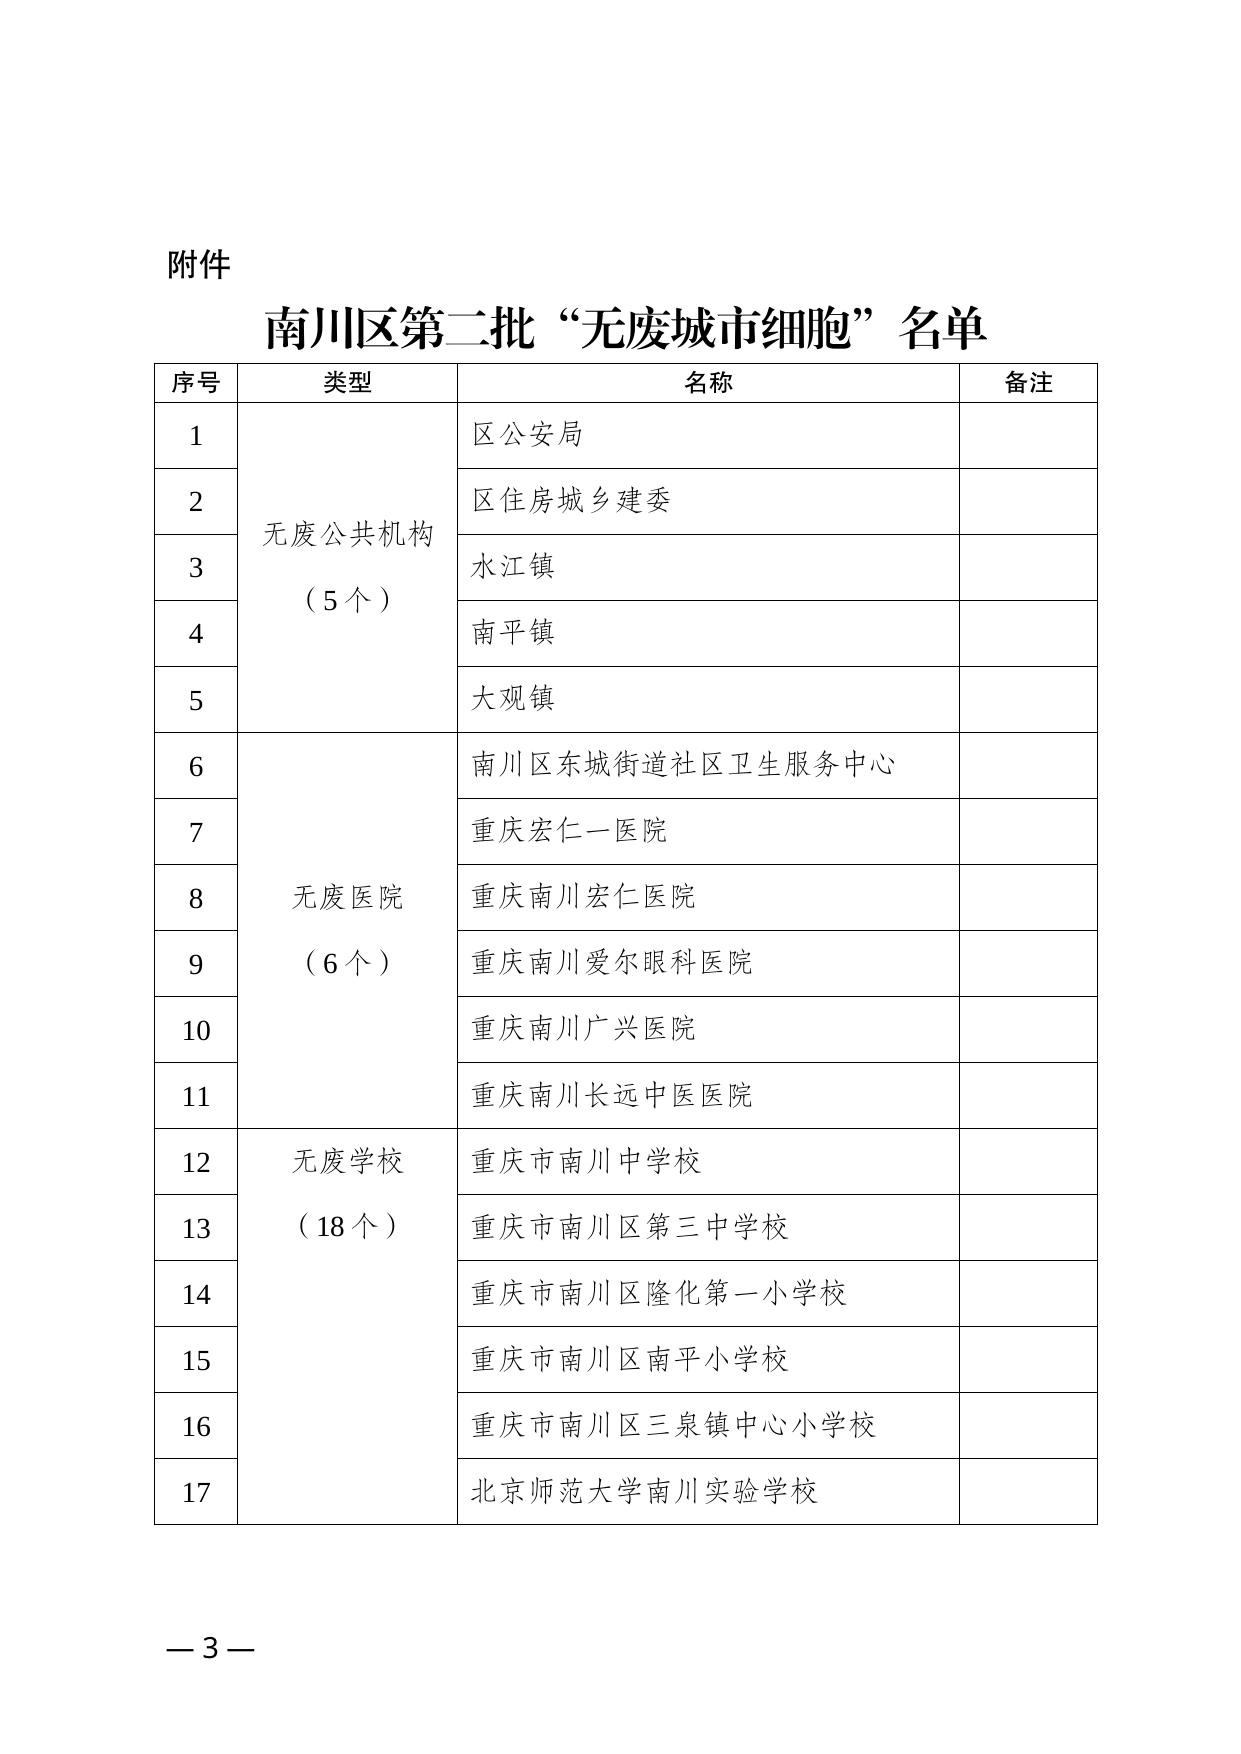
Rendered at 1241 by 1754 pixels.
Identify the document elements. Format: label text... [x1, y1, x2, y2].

text 南川区第二批“无废城市细胞”名单 [165, 298, 1087, 363]
table_cell 无废医院 （6个） [238, 733, 457, 1128]
table_cell 12 [155, 1129, 237, 1194]
table_cell 重庆南川爱尔眼科医院 [458, 931, 959, 996]
table_cell [960, 931, 1097, 996]
table_cell [960, 1393, 1097, 1458]
table_cell 2 [155, 469, 237, 534]
table_cell [960, 997, 1097, 1062]
table_cell 大观镇 [458, 667, 959, 732]
table_cell 4 [155, 601, 237, 666]
table_cell 区住房城乡建委 [458, 469, 959, 534]
text 附件 [165, 233, 1087, 298]
table_cell 16 [155, 1393, 237, 1458]
table_cell [960, 865, 1097, 930]
table_header 名称 [458, 364, 959, 402]
table_cell 13 [155, 1195, 237, 1260]
table_cell [960, 733, 1097, 798]
table_cell [960, 469, 1097, 534]
table_cell 水江镇 [458, 535, 959, 600]
table_cell 5 [155, 667, 237, 732]
table_cell 6 [155, 733, 237, 798]
table_cell [960, 535, 1097, 600]
table_cell 17 [155, 1459, 237, 1524]
table_cell 区公安局 [458, 403, 959, 468]
table_cell 无废学校 （18个） [238, 1129, 457, 1524]
table_cell [960, 1261, 1097, 1326]
table_cell 北京师范大学南川实验学校 [458, 1459, 959, 1524]
table_cell 重庆市南川区第三中学校 [458, 1195, 959, 1260]
table_cell [960, 1129, 1097, 1194]
table_cell 10 [155, 997, 237, 1062]
table_cell 9 [155, 931, 237, 996]
table_cell [960, 1459, 1097, 1524]
table_cell 重庆市南川区隆化第一小学校 [458, 1261, 959, 1326]
table_cell 11 [155, 1063, 237, 1128]
table_cell [960, 1327, 1097, 1392]
table_header 序号 [155, 364, 237, 402]
table_cell 南川区东城街道社区卫生服务中心 [458, 733, 959, 798]
table_cell 重庆市南川区南平小学校 [458, 1327, 959, 1392]
table_cell [960, 799, 1097, 864]
table_cell 7 [155, 799, 237, 864]
table_cell [960, 667, 1097, 732]
table_cell 南平镇 [458, 601, 959, 666]
table_cell 3 [155, 535, 237, 600]
table_cell 1 [155, 403, 237, 468]
table_cell 重庆南川宏仁医院 [458, 865, 959, 930]
table_cell 重庆市南川区三泉镇中心小学校 [458, 1393, 959, 1458]
table_cell [960, 1195, 1097, 1260]
table_header 类型 [238, 364, 457, 402]
table_cell 重庆南川广兴医院 [458, 997, 959, 1062]
table_cell [960, 601, 1097, 666]
table_cell [960, 1063, 1097, 1128]
table_cell 14 [155, 1261, 237, 1326]
table_header 备注 [960, 364, 1097, 402]
table_cell 重庆宏仁一医院 [458, 799, 959, 864]
table_cell 15 [155, 1327, 237, 1392]
table_cell 重庆市南川中学校 [458, 1129, 959, 1194]
table_cell 重庆南川长远中医医院 [458, 1063, 959, 1128]
table_cell [960, 403, 1097, 468]
table_cell 8 [155, 865, 237, 930]
table_cell 无废公共机构 （5个） [238, 403, 457, 732]
